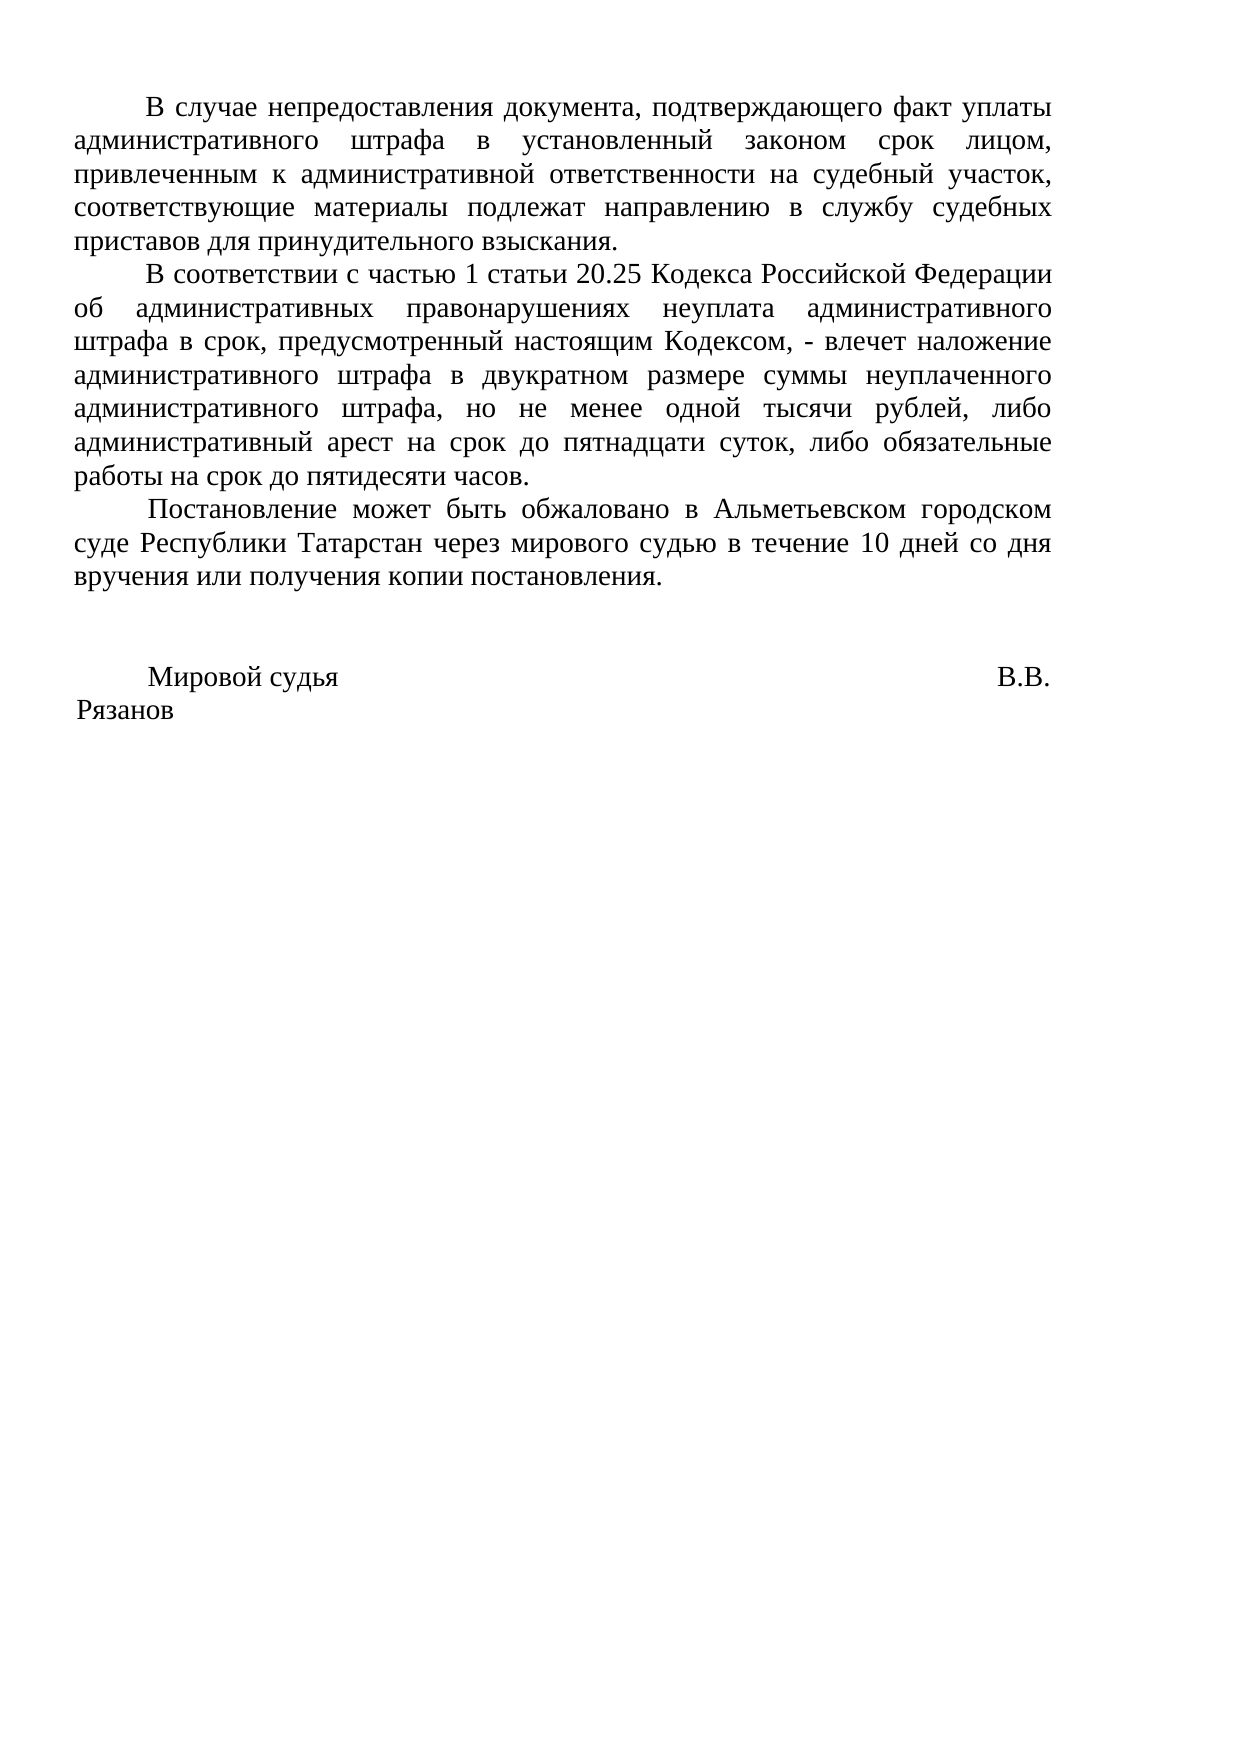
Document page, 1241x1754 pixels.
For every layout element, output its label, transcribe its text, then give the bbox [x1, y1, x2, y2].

text В соответствии с частью 1 статьи 20.25 Кодекса Российской Федерации об административных правонарушениях неуплата административного штрафа в срок, предусмотренный настоящим Кодексом, - влечет наложение административного штрафа в двукратном размере суммы неуплаченного административного штрафа, но не менее одной тысячи рублей, либо административный арест на срок до пятнадцати суток, либо обязательные работы на срок до пятидесяти часов. [74, 256, 1053, 491]
text Мировой судья В.В. Рязанов [76, 659, 1050, 726]
text В случае непредоставления документа, подтверждающего факт уплаты административного штрафа в установленный законом срок лицом, привлеченным к административной ответственности на судебный участок, соответствующие материалы подлежат направлению в службу судебных приставов для принудительного взыскания. [74, 89, 1053, 256]
text Постановление может быть обжаловано в Альметьевском городском суде Республики Татарстан через мирового судью в течение 10 дней со дня вручения или получения копии постановления. [74, 491, 1053, 592]
